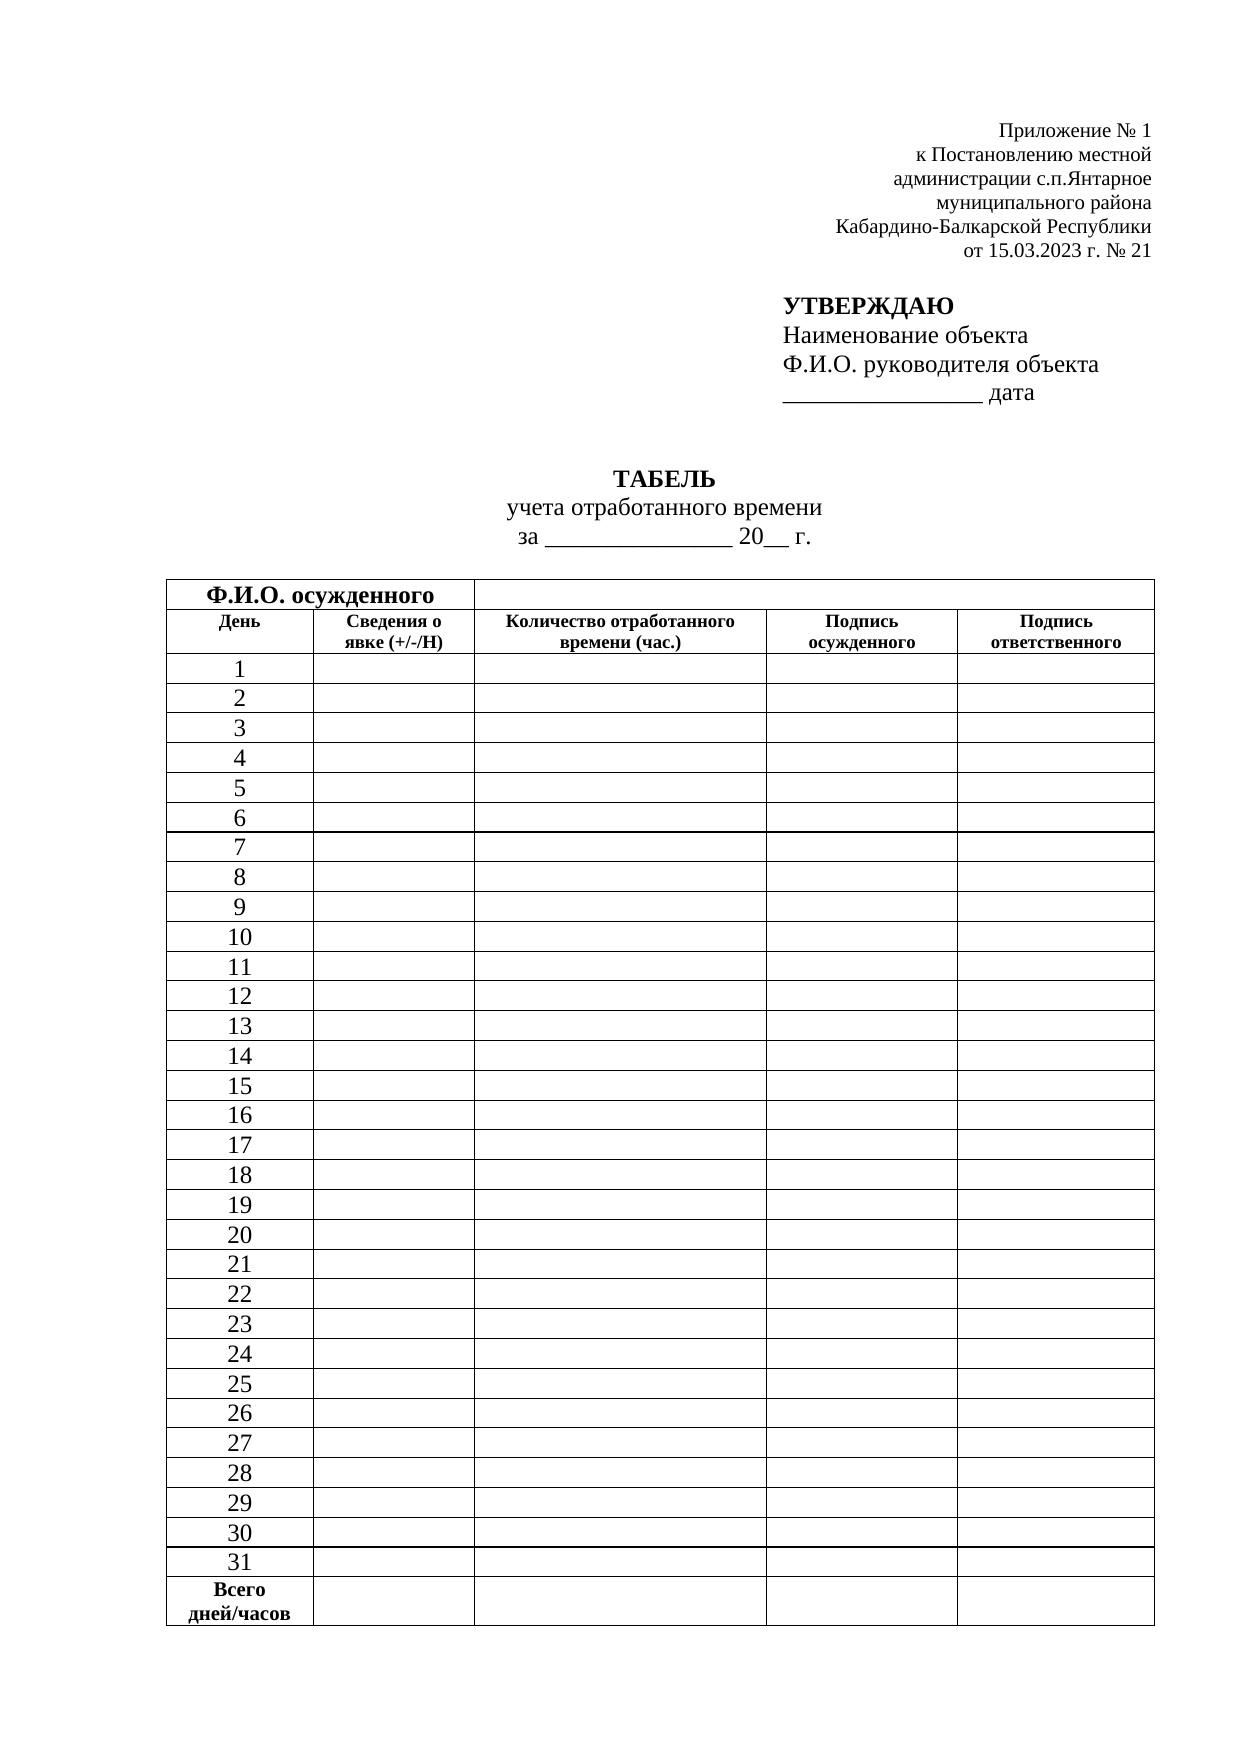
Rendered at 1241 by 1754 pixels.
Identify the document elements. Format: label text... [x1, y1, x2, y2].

table_cell 29 [167, 1488, 313, 1517]
table_cell [958, 952, 1154, 980]
table_cell [475, 684, 766, 712]
table_cell [767, 684, 957, 712]
table_cell 8 [167, 862, 313, 891]
table_cell 18 [167, 1160, 313, 1189]
table_cell [314, 1399, 474, 1427]
table_cell [767, 1458, 957, 1487]
text за _______________ 20__ г. [177, 521, 1152, 550]
table_cell [767, 1577, 957, 1625]
table_cell [475, 1250, 766, 1278]
table_cell [958, 1518, 1154, 1546]
table_cell [958, 1190, 1154, 1219]
table_cell [314, 1101, 474, 1129]
text учета отработанного времени [177, 492, 1152, 521]
table_cell [958, 1428, 1154, 1457]
table_cell [958, 1488, 1154, 1517]
table_cell [767, 981, 957, 1010]
table_cell [475, 862, 766, 891]
table_cell [767, 1101, 957, 1129]
table_cell [475, 1488, 766, 1517]
table_cell 30 [167, 1518, 313, 1546]
text Ф.И.О. руководителя объекта [783, 349, 1152, 377]
table_cell [314, 1577, 474, 1625]
table_cell [475, 892, 766, 921]
table_cell [958, 1220, 1154, 1248]
table_cell [958, 713, 1154, 742]
table_cell 7 [167, 833, 313, 861]
table_cell 16 [167, 1101, 313, 1129]
table_cell [767, 713, 957, 742]
table_cell [314, 1458, 474, 1487]
table_cell [767, 1369, 957, 1397]
table_cell [475, 833, 766, 861]
table_cell [958, 1458, 1154, 1487]
table_cell [958, 1369, 1154, 1397]
table_cell [314, 713, 474, 742]
table_cell [767, 803, 957, 831]
table_cell [767, 1250, 957, 1278]
table_cell [767, 1488, 957, 1517]
table_cell [767, 743, 957, 772]
table_cell 12 [167, 981, 313, 1010]
table_cell День [167, 610, 313, 653]
table_cell [314, 1071, 474, 1099]
table_cell [314, 654, 474, 682]
table_cell Подпись осужденного [767, 610, 957, 653]
table_cell Всего дней/часов [167, 1577, 313, 1625]
table_cell 15 [167, 1071, 313, 1099]
table_cell [475, 1190, 766, 1219]
table_cell [767, 1190, 957, 1219]
table_cell [314, 1309, 474, 1338]
table_cell [767, 1279, 957, 1308]
table_cell [958, 1130, 1154, 1159]
table_cell [958, 1339, 1154, 1368]
table_cell 5 [167, 773, 313, 802]
table_cell [475, 1101, 766, 1129]
table_cell [475, 1220, 766, 1248]
table_cell [958, 892, 1154, 921]
table_cell [767, 1548, 957, 1576]
table_cell [314, 862, 474, 891]
table_cell [767, 1518, 957, 1546]
table_cell [767, 1071, 957, 1099]
table_cell 25 [167, 1369, 313, 1397]
table_cell 4 [167, 743, 313, 772]
text от 15.03.2023 г. № 21 [738, 238, 1152, 262]
table_cell [767, 922, 957, 951]
table_cell [958, 773, 1154, 802]
table_cell [767, 1220, 957, 1248]
table_cell [958, 1011, 1154, 1040]
table_cell [475, 713, 766, 742]
table_cell [314, 1339, 474, 1368]
table_cell [767, 1011, 957, 1040]
table_cell [958, 803, 1154, 831]
table_cell [767, 773, 957, 802]
table_cell [475, 1279, 766, 1308]
text Кабардино-Балкарской Республики [738, 214, 1152, 238]
table_cell 6 [167, 803, 313, 831]
table_header [475, 580, 1154, 608]
table_cell Подпись ответственного [958, 610, 1154, 653]
table_cell [475, 1041, 766, 1070]
table_cell [958, 654, 1154, 682]
text к Постановлению местной администрации с.п.Янтарное муниципального района [738, 142, 1152, 214]
table_cell [767, 833, 957, 861]
table_cell 11 [167, 952, 313, 980]
text ТАБЕЛЬ [177, 464, 1152, 492]
table_cell 21 [167, 1250, 313, 1278]
table_cell [767, 1309, 957, 1338]
table_cell [314, 1190, 474, 1219]
table_cell [767, 1130, 957, 1159]
table_cell [475, 803, 766, 831]
table_cell [314, 1220, 474, 1248]
table_cell [958, 1399, 1154, 1427]
table_cell 3 [167, 713, 313, 742]
table_cell [958, 1041, 1154, 1070]
table_cell 27 [167, 1428, 313, 1457]
table_cell [767, 862, 957, 891]
table_cell [314, 1518, 474, 1546]
table_cell 1 [167, 654, 313, 682]
table_cell [958, 1071, 1154, 1099]
table_cell [958, 743, 1154, 772]
table_cell [958, 1548, 1154, 1576]
table_cell 19 [167, 1190, 313, 1219]
table_cell 17 [167, 1130, 313, 1159]
table_cell [314, 833, 474, 861]
table_cell [314, 1428, 474, 1457]
table_cell [958, 922, 1154, 951]
table_cell Сведения о явке (+/-/Н) [314, 610, 474, 653]
table_cell [767, 892, 957, 921]
table_cell 9 [167, 892, 313, 921]
table_cell [475, 743, 766, 772]
table_cell [958, 981, 1154, 1010]
table_cell [958, 1577, 1154, 1625]
table_cell [475, 1071, 766, 1099]
table_cell 23 [167, 1309, 313, 1338]
table_cell [314, 892, 474, 921]
table_cell [314, 1548, 474, 1576]
table_cell [314, 1369, 474, 1397]
table_cell [475, 773, 766, 802]
table_cell [958, 1250, 1154, 1278]
table_cell [767, 1160, 957, 1189]
table_cell [475, 1309, 766, 1338]
table_cell 20 [167, 1220, 313, 1248]
text ________________ дата [783, 377, 1152, 406]
table_cell [475, 1518, 766, 1546]
table_cell [958, 1101, 1154, 1129]
table_cell [314, 1160, 474, 1189]
table_cell [475, 654, 766, 682]
table_cell 10 [167, 922, 313, 951]
table_cell [767, 1041, 957, 1070]
text Наименование объекта [783, 320, 1152, 349]
table_header Ф.И.О. осужденного [167, 580, 474, 608]
table_cell [767, 1399, 957, 1427]
table_cell [314, 803, 474, 831]
table_cell [958, 684, 1154, 712]
table_cell [767, 654, 957, 682]
table_cell [314, 684, 474, 712]
table_cell [475, 1548, 766, 1576]
table_cell [314, 952, 474, 980]
table_cell [475, 952, 766, 980]
table_cell [314, 1130, 474, 1159]
text Приложение № 1 [738, 118, 1152, 142]
table_cell [958, 862, 1154, 891]
table_cell [314, 1488, 474, 1517]
table_cell [475, 981, 766, 1010]
table_cell [314, 1041, 474, 1070]
table_cell [314, 1250, 474, 1278]
table_cell [767, 1428, 957, 1457]
table_cell [958, 833, 1154, 861]
table_cell 22 [167, 1279, 313, 1308]
table_cell [314, 1011, 474, 1040]
table_cell [958, 1309, 1154, 1338]
table_cell [475, 1458, 766, 1487]
table_cell Количество отработанного времени (час.) [475, 610, 766, 653]
table_cell [475, 1130, 766, 1159]
table_cell 24 [167, 1339, 313, 1368]
table_cell [475, 1399, 766, 1427]
table_cell [314, 1279, 474, 1308]
table_cell [958, 1279, 1154, 1308]
table_cell 28 [167, 1458, 313, 1487]
table_cell 13 [167, 1011, 313, 1040]
table_cell 31 [167, 1548, 313, 1576]
table_cell [314, 981, 474, 1010]
table_cell [475, 1428, 766, 1457]
table_cell 14 [167, 1041, 313, 1070]
table_cell [767, 1339, 957, 1368]
text УТВЕРЖДАЮ [783, 291, 1152, 320]
table_cell [475, 1369, 766, 1397]
table_cell 26 [167, 1399, 313, 1427]
table_cell [314, 773, 474, 802]
table_cell [475, 922, 766, 951]
table_cell [767, 952, 957, 980]
table_cell [475, 1339, 766, 1368]
table_cell 2 [167, 684, 313, 712]
table_cell [958, 1160, 1154, 1189]
table_cell [475, 1577, 766, 1625]
table_cell [314, 922, 474, 951]
table_cell [314, 743, 474, 772]
table_cell [475, 1011, 766, 1040]
table_cell [475, 1160, 766, 1189]
